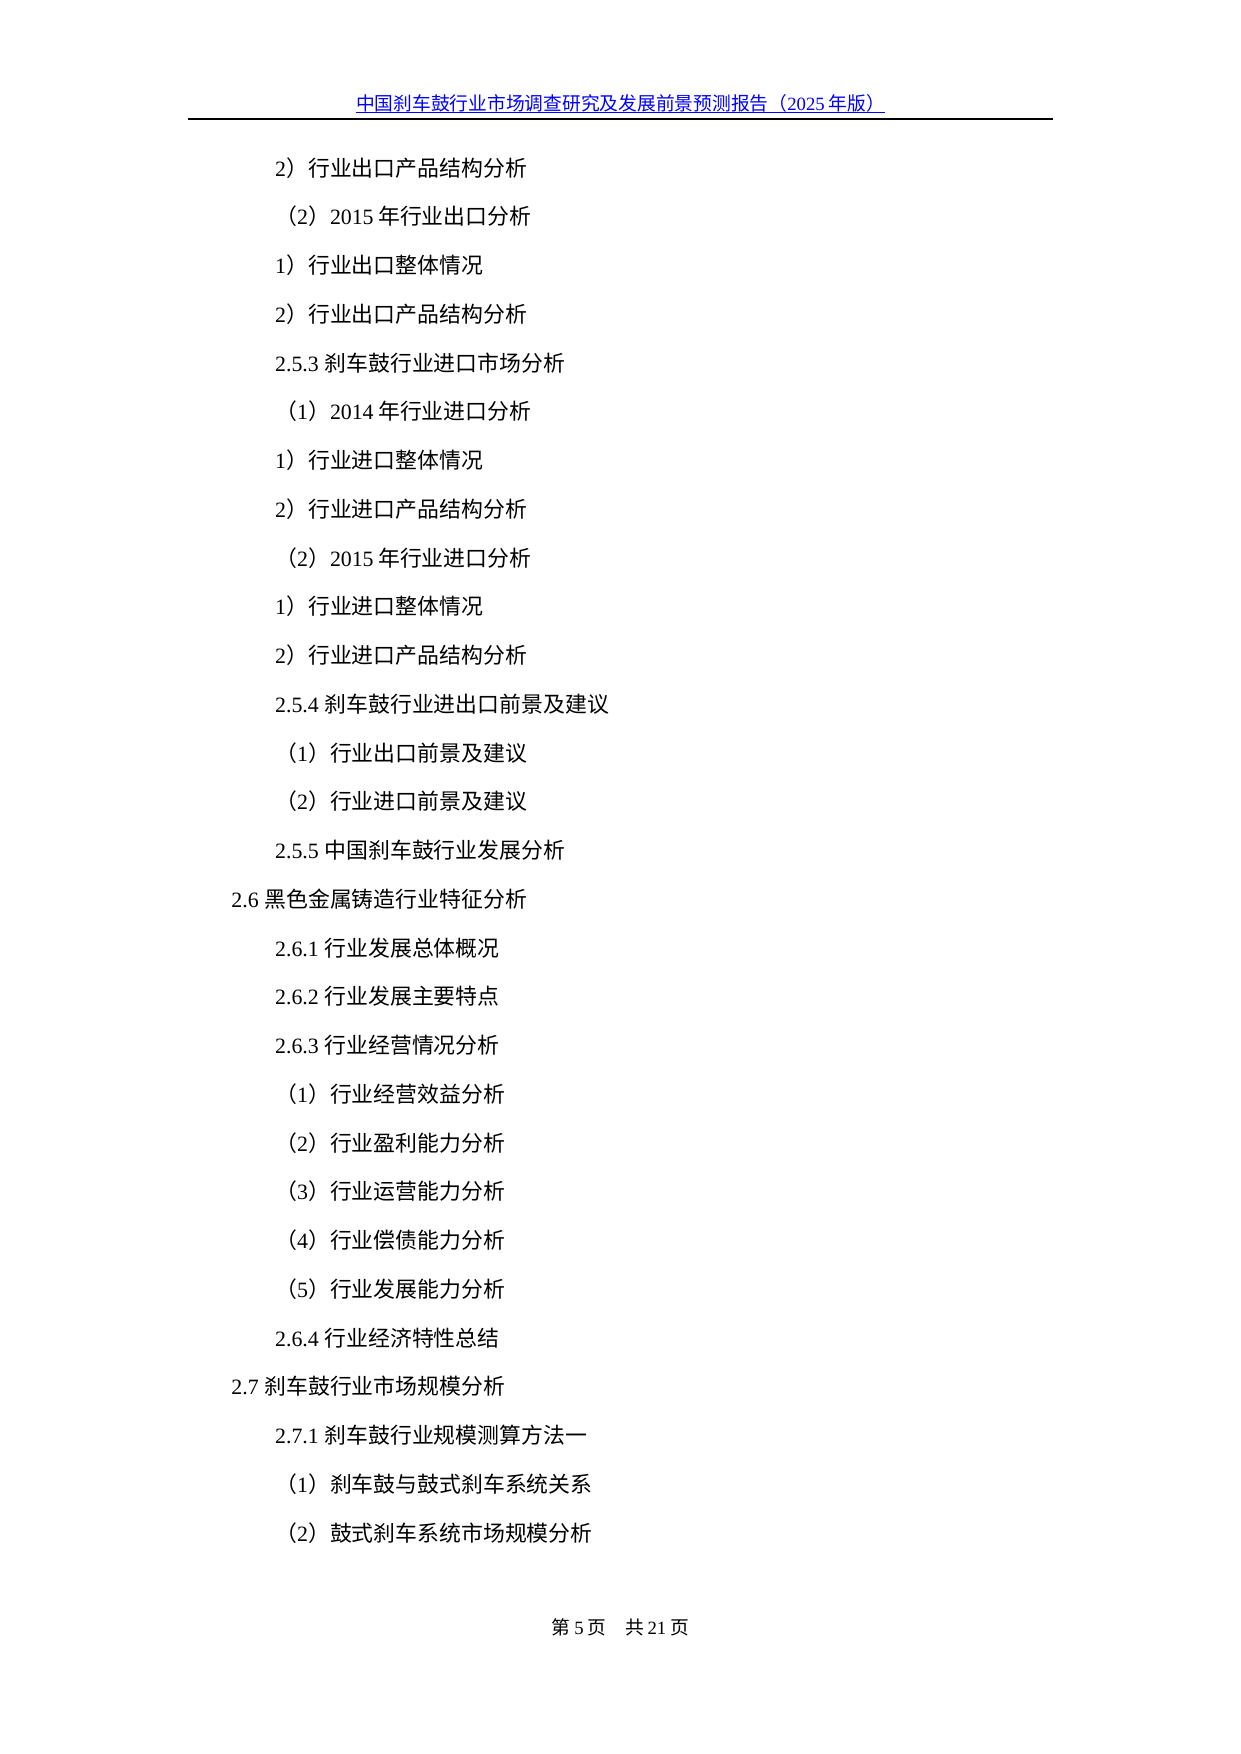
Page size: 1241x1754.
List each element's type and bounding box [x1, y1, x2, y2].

text [187, 150, 1053, 1548]
